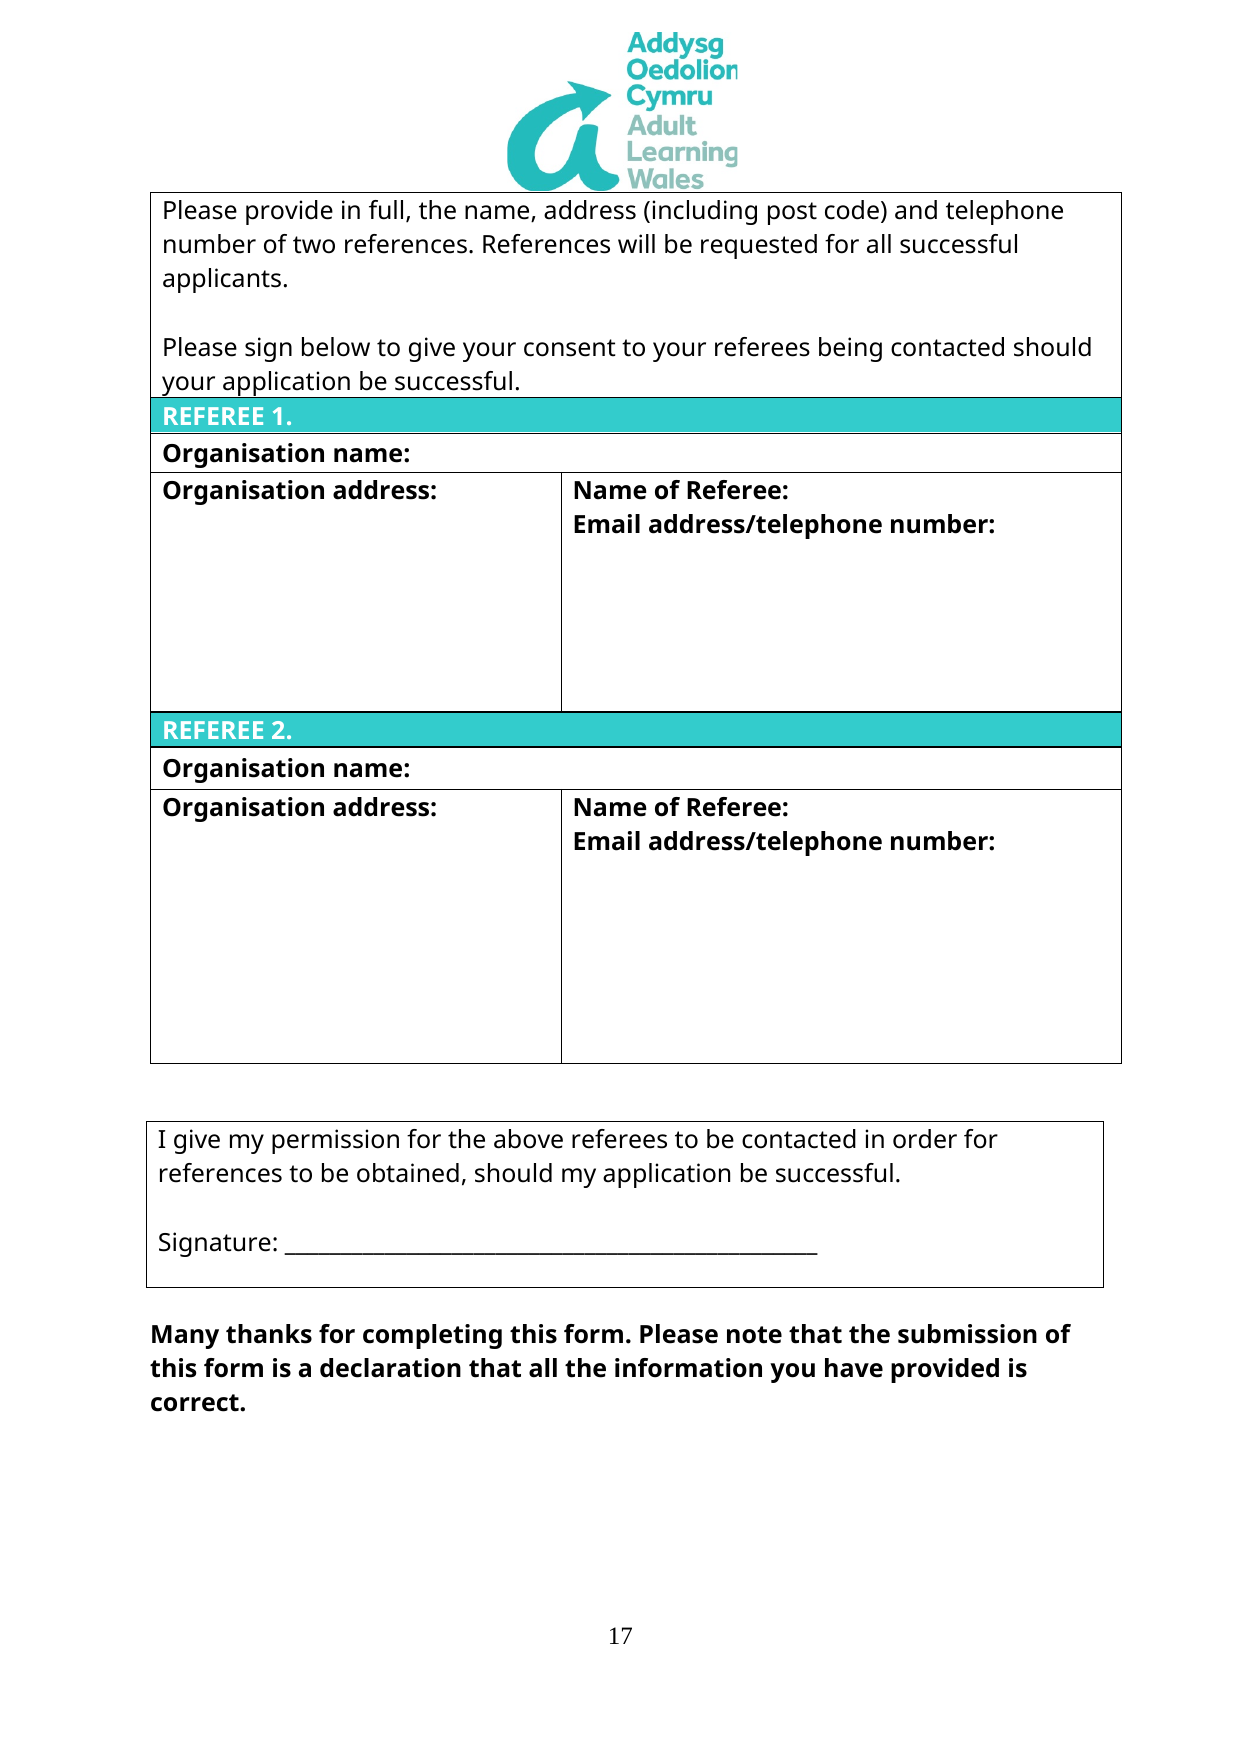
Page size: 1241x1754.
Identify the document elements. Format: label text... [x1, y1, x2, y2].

table_cell Name of Referee: Email address/telephone number: [562, 473, 1121, 711]
table_cell Organisation name: [151, 748, 1121, 789]
table_cell Organisation name: [151, 434, 1121, 472]
table_cell Organisation address: [151, 473, 561, 711]
table_cell Please provide in full, the name, address (including post code) and telephone number of two references. References will be requested for all successful applicants. Please sign below to give your consent to your referees being contacted should your application be successful. [151, 193, 1121, 397]
table_cell Name of Referee: Email address/telephone number: [562, 790, 1121, 1062]
table_cell REFEREE 2. [151, 713, 1121, 746]
table_cell REFEREE 1. [151, 398, 1121, 432]
table_cell Organisation address: [151, 790, 561, 1062]
picture [506, 32, 738, 189]
table_header I give my permission for the above referees to be contacted in order for references to be obtained, should my application be successful. Signature: ________________________________________________ [147, 1122, 1103, 1287]
text Many thanks for completing this form. Please note that the submission of this form is a declaration that all the information you have provided is correct. [150, 1317, 1090, 1419]
